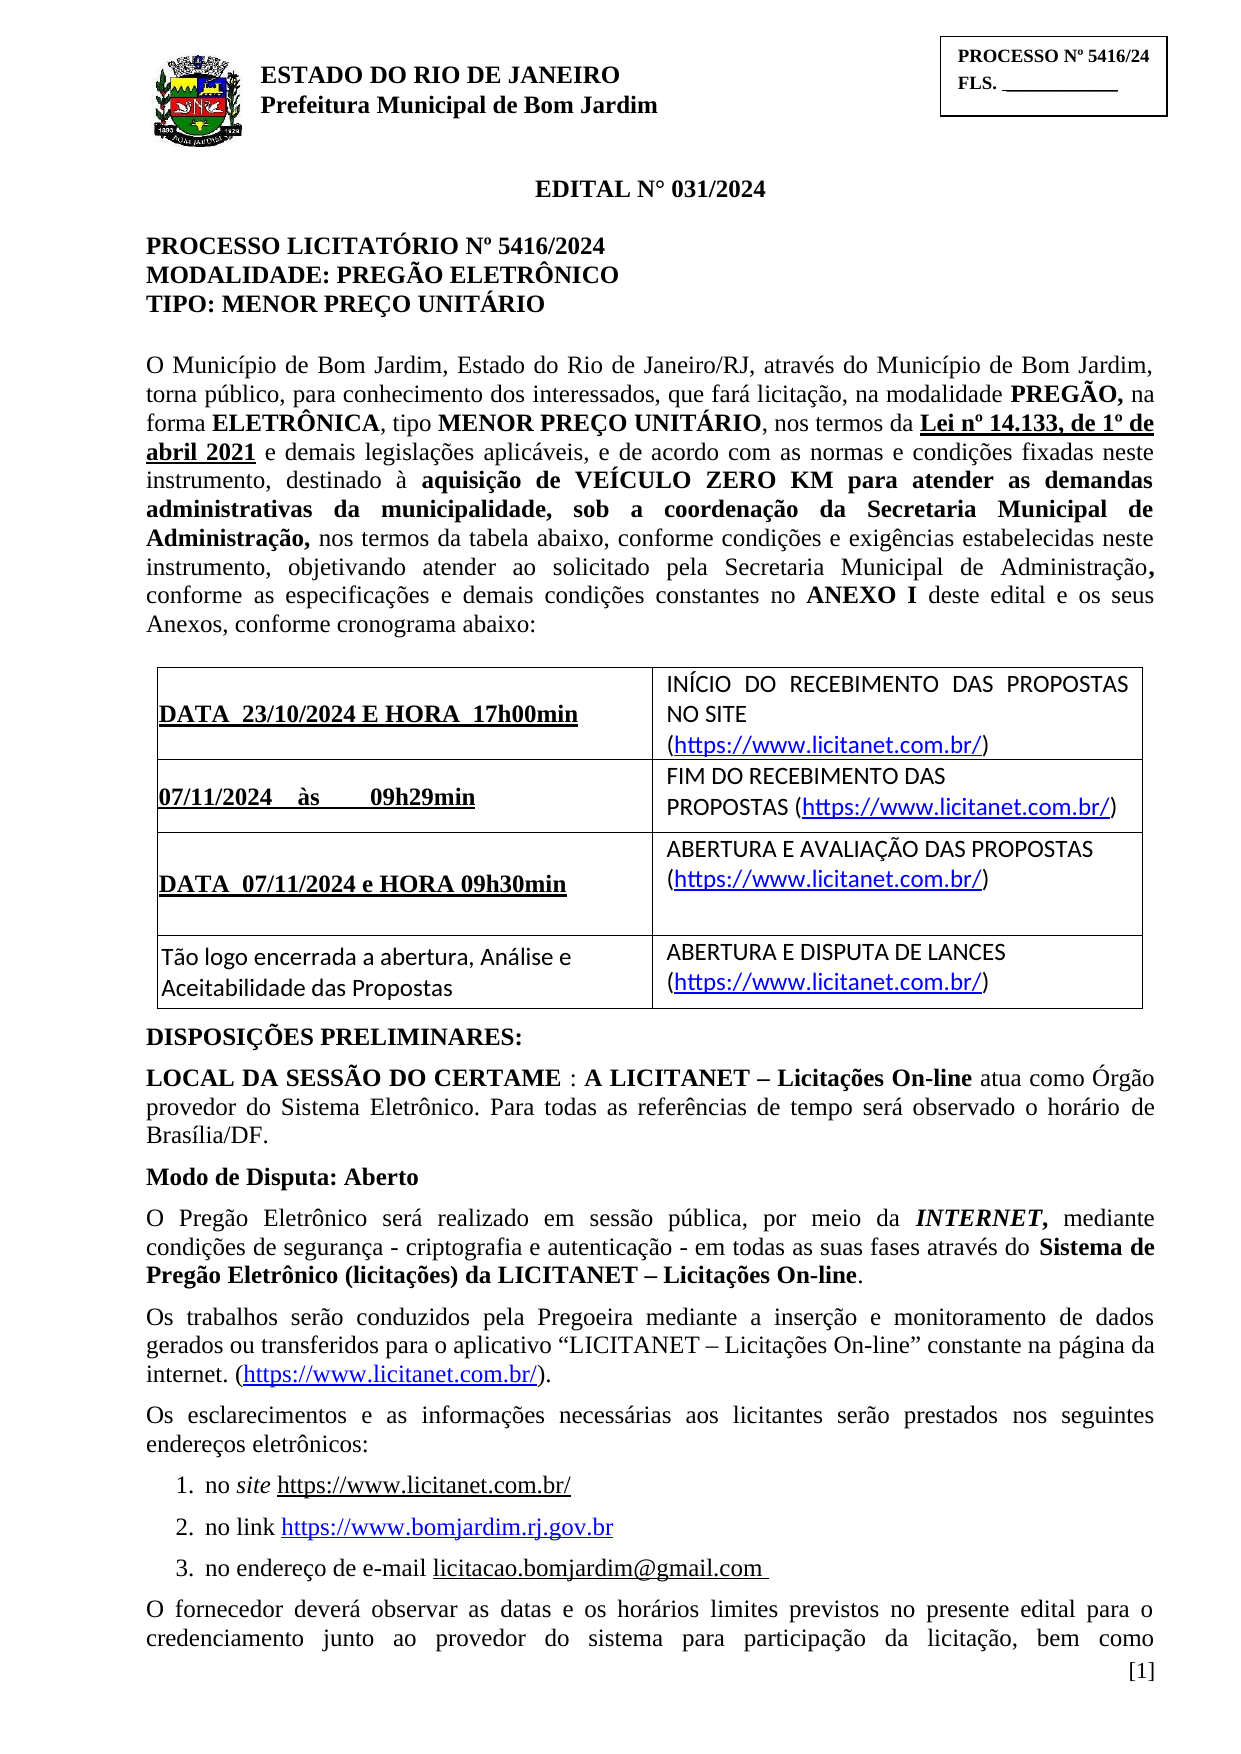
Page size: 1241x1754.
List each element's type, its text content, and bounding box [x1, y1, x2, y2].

text LOCAL DA SESSÃO DO CERTAME : A LICITANET – Licitações On-line atua como Órgão provedor do Sistema Eletrônico. Para todas as referências de tempo será observado o horário de Brasília/DF. [146, 1063, 1155, 1149]
table_cell DATA 07/11/2024 e HORA 09h30min [158, 833, 652, 934]
text Os trabalhos serão conduzidos pela Pregoeira mediante a inserção e monitoramento de dados gerados ou transferidos para o aplicativo “LICITANET – Licitações On-line” constante na página da internet. (https://www.licitanet.com.br/). [146, 1302, 1155, 1388]
table_cell ABERTURA E AVALIAÇÃO DAS PROPOSTAS (https://www.licitanet.com.br/) [653, 833, 1142, 934]
table_header DATA 23/10/2024 E HORA 17h00min [158, 668, 652, 759]
table_cell Tão logo encerrada a abertura, Análise e Aceitabilidade das Propostas [158, 936, 652, 1008]
table_header INÍCIO DO RECEBIMENTO DAS PROPOSTAS NO SITE (https://www.licitanet.com.br/) [653, 668, 1142, 759]
text TIPO: MENOR PREÇO UNITÁRIO [146, 289, 1154, 317]
list no endereço de e-mail licitacao.bomjardim@gmail.com [175, 1553, 1155, 1582]
picture [151, 54, 243, 147]
table_cell 07/11/2024 às 09h29min [158, 760, 652, 832]
list no link https://www.bomjardim.rj.gov.br [175, 1512, 1155, 1540]
table_cell ABERTURA E DISPUTA DE LANCES (https://www.licitanet.com.br/) [653, 936, 1142, 1008]
text O Município de Bom Jardim, Estado do Rio de Janeiro/RJ, através do Município de Bom Jardim, torna público, para conhecimento dos interessados, que fará licitação, na modalidade PREGÃO, na forma ELETRÔNICA, tipo MENOR PREÇO UNITÁRIO, nos termos da Lei nº 14.133, de 1º de abril 2021 e demais legislações aplicáveis, e de acordo com as normas e condições fixadas neste instrumento, destinado à aquisição de VEÍCULO ZERO KM para atender as demandas administrativas da municipalidade, sob a coordenação da Secretaria Municipal de Administração, nos termos da tabela abaixo, conforme condições e exigências estabelecidas neste instrumento, objetivando atender ao solicitado pela Secretaria Municipal de Administração, conforme as especificações e demais condições constantes no ANEXO I deste edital e os seus Anexos, conforme cronograma abaixo: [146, 350, 1154, 638]
list no site https://www.licitanet.com.br/ [175, 1470, 1155, 1499]
text PROCESSO LICITATÓRIO Nº 5416/2024 [146, 231, 1154, 260]
text O Pregão Eletrônico será realizado em sessão pública, por meio da INTERNET, mediante condições de segurança - criptografia e autenticação - em todas as suas fases através do Sistema de Pregão Eletrônico (licitações) da LICITANET – Licitações On-line. [146, 1203, 1155, 1289]
text Modo de Disputa: Aberto [146, 1162, 1155, 1190]
text DISPOSIÇÕES PRELIMINARES: [146, 1022, 1155, 1050]
text EDITAL N° 031/2024 [146, 174, 1155, 202]
table_cell FIM DO RECEBIMENTO DAS PROPOSTAS (https://www.licitanet.com.br/) [653, 760, 1142, 832]
text Os esclarecimentos e as informações necessárias aos licitantes serão prestados nos seguintes endereços eletrônicos: [146, 1400, 1155, 1458]
text MODALIDADE: PREGÃO ELETRÔNICO [146, 260, 1154, 289]
